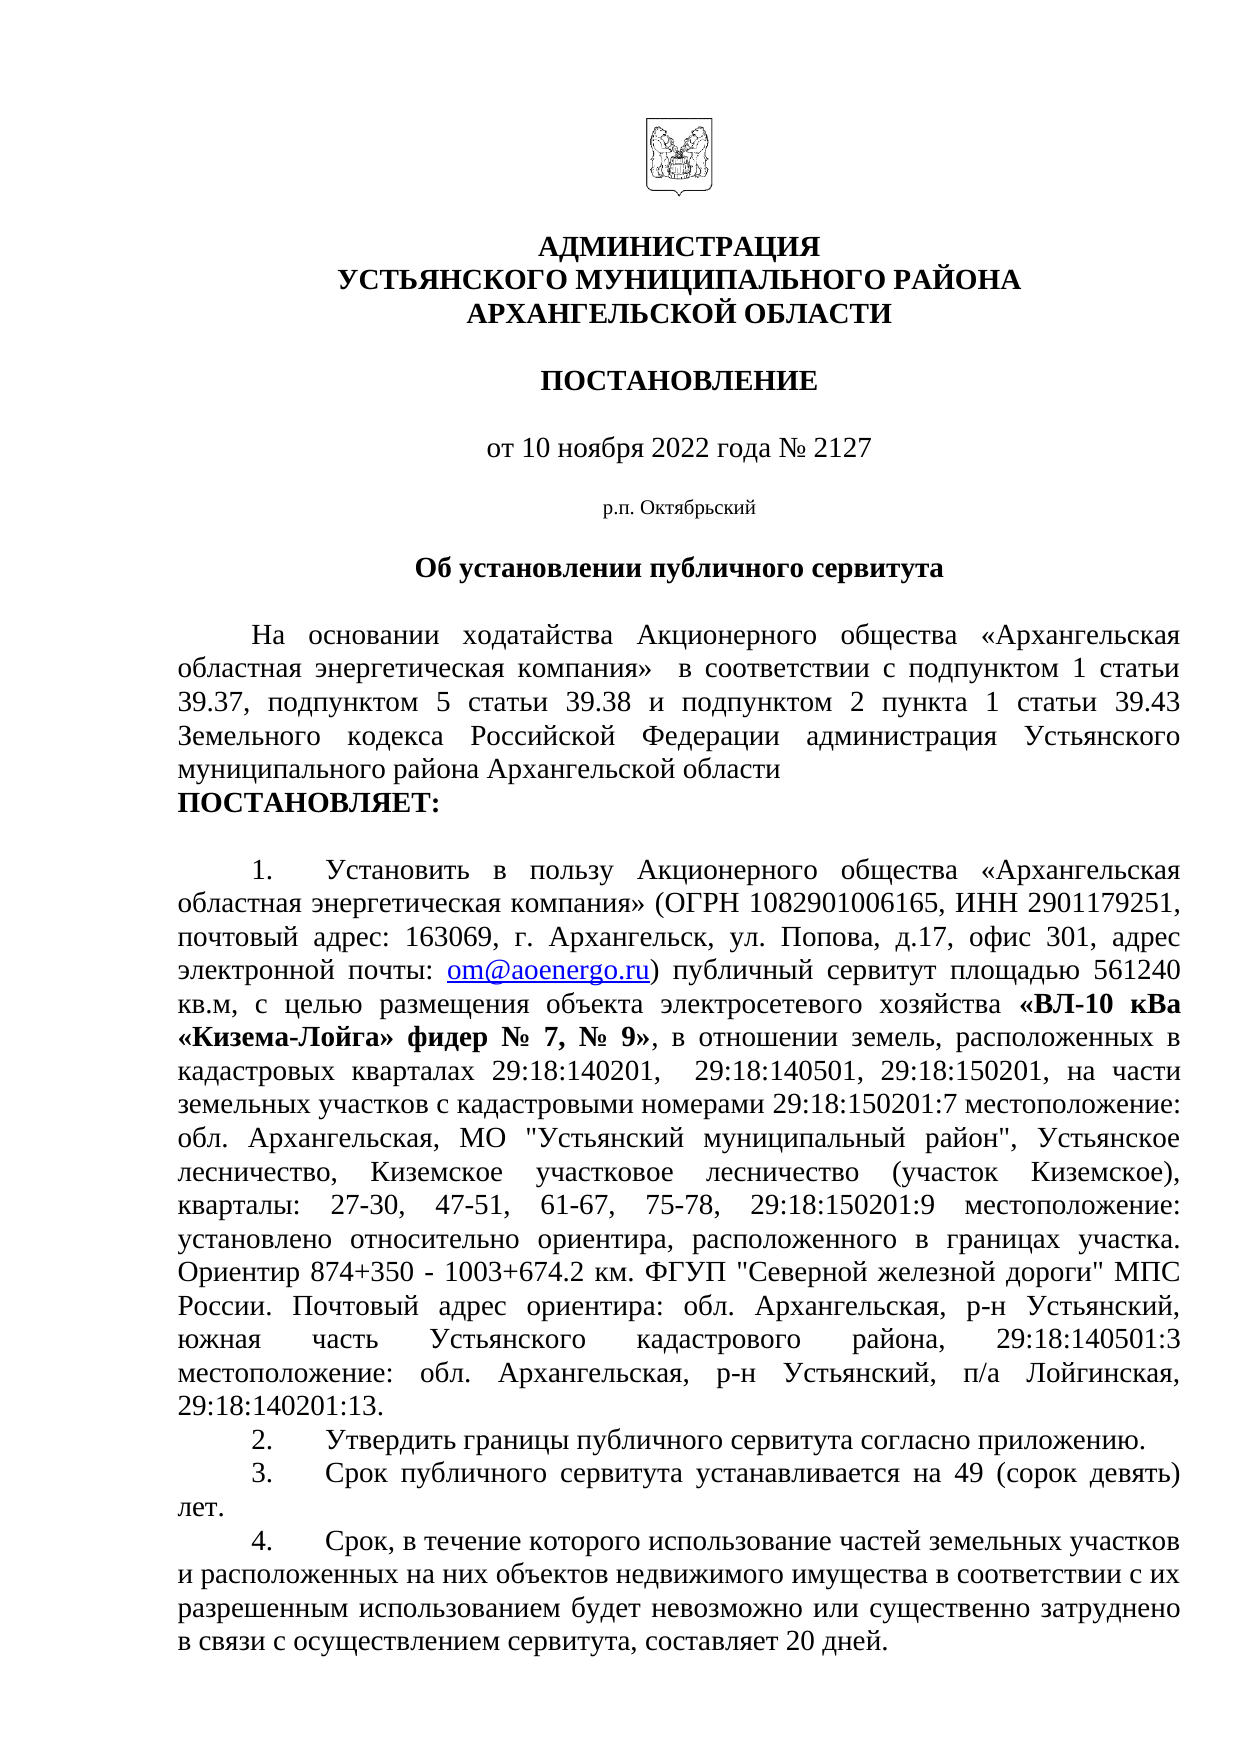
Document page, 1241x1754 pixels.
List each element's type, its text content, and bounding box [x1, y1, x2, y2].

text УСТЬЯНСКОГО МУНИЦИПАЛЬНОГО РАЙОНА [177, 262, 1181, 296]
list Установить в пользу Акционерного общества «Архангельская областная энергетическая компания» (ОГРН 1082901006165, ИНН 2901179251, почтовый адрес: 163069, г. Архангельск, ул. Попова, д.17, офис 301, адрес электронной почты: om@aoenergo.ru) публичный сервитут площадью 561240 кв.м, с целью размещения объекта электросетевого хозяйства «ВЛ-10 кВа «Кизема-Лойга» фидер № 7, № 9», в отношении земель, расположенных в кадастровых кварталах 29:18:140201, 29:18:140501, 29:18:150201, на части земельных участков с кадастровыми номерами 29:18:150201:7 местоположение: обл. Архангельская, МО "Устьянский муниципальный район", Устьянское лесничество, Киземское участковое лесничество (участок Киземское), кварталы: 27-30, 47-51, 61-67, 75-78, 29:18:150201:9 местоположение: установлено относительно ориентира, расположенного в границах участка. Ориентир 874+350 - 1003+674.2 км. ФГУП "Северной железной дороги" МПС России. Почтовый адрес ориентира: обл. Архангельская, р-н Устьянский, южная часть Устьянского кадастрового района, 29:18:140501:3 местоположение: обл. Архангельская, р-н Устьянский, п/а Лойгинская, 29:18:140201:13. [177, 852, 1181, 1422]
text АРХАНГЕЛЬСКОЙ ОБЛАСТИ [177, 296, 1181, 329]
text Об установлении публичного сервитута [177, 550, 1181, 583]
text ПОСТАНОВЛЕНИЕ [177, 363, 1181, 397]
list Утвердить границы публичного сервитута согласно приложению. [177, 1422, 1181, 1456]
text р.п. Октябрьский [177, 495, 1181, 519]
list Срок публичного сервитута устанавливается на 49 (сорок девять) лет. [177, 1456, 1181, 1523]
list Срок, в течение которого использование частей земельных участков и расположенных на них объектов недвижимого имущества в соответствии с их разрешенным использованием будет невозможно или существенно затруднено в связи с осуществлением сервитута, составляет 20 дней. [177, 1523, 1181, 1657]
text ПОСТАНОВЛЯЕТ: [177, 785, 1181, 818]
picture [646, 118, 713, 198]
text АДМИНИСТРАЦИЯ [177, 229, 1181, 262]
text от 10 ноября 2022 года № 2127 [177, 430, 1181, 464]
text На основании ходатайства Акционерного общества «Архангельская областная энергетическая компания» в соответствии с подпунктом 1 статьи 39.37, подпунктом 5 статьи 39.38 и подпунктом 2 пункта 1 статьи 39.43 Земельного кодекса Российской Федерации администрация Устьянского муниципального района Архангельской области [177, 617, 1181, 785]
